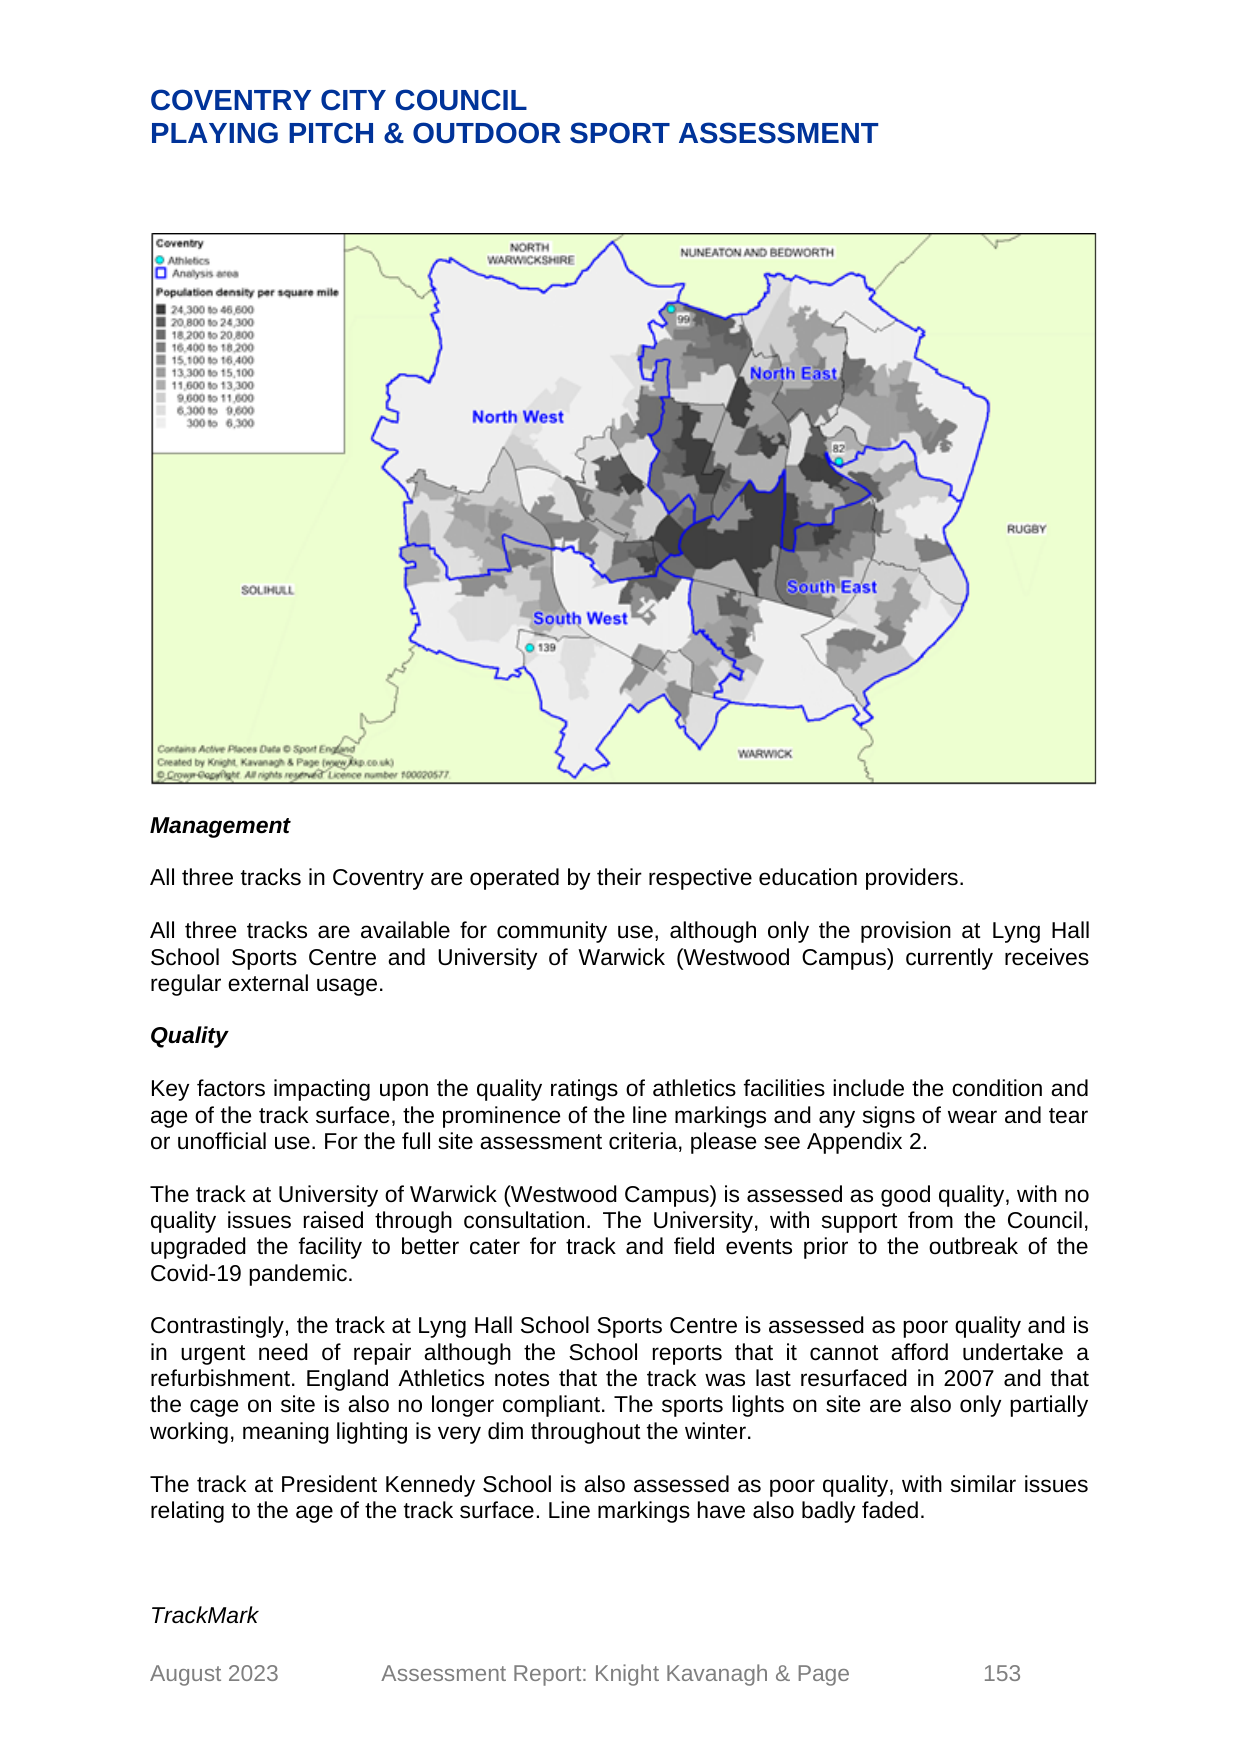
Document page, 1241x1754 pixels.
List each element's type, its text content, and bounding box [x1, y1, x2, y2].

text All three tracks in Coventry are operated by their respective education providers. [150, 864, 1090, 891]
text TrackMark [150, 1602, 1090, 1629]
picture [150, 233, 1097, 786]
text The track at President Kennedy School is also assessed as poor quality, with similar issues relating to the age of the track surface. Line markings have also badly faded. [150, 1471, 1090, 1523]
text Quality [150, 1022, 1090, 1049]
text Contrastingly, the track at Lyng Hall School Sports Centre is assessed as poor quality and is in urgent need of repair although the School reports that it cannot afford undertake a refurbishment. England Athletics notes that the track was last resurfaced in 2007 and that the cage on site is also no longer compliant. The sports lights on site are also only partially working, meaning lighting is very dim throughout the winter. [150, 1312, 1090, 1444]
text Management [150, 812, 1090, 838]
text Key factors impacting upon the quality ratings of athletics facilities include the condition and age of the track surface, the prominence of the line markings and any signs of wear and tear or unofficial use. For the full site assessment criteria, please see Appendix 2. [150, 1075, 1090, 1154]
text All three tracks are available for community use, although only the provision at Lyng Hall School Sports Centre and University of Warwick (Westwood Campus) currently receives regular external usage. [150, 917, 1090, 996]
text The track at University of Warwick (Westwood Campus) is assessed as good quality, with no quality issues raised through consultation. The University, with support from the Council, upgraded the facility to better cater for track and field events prior to the outbreak of the Covid-19 pandemic. [150, 1181, 1090, 1286]
